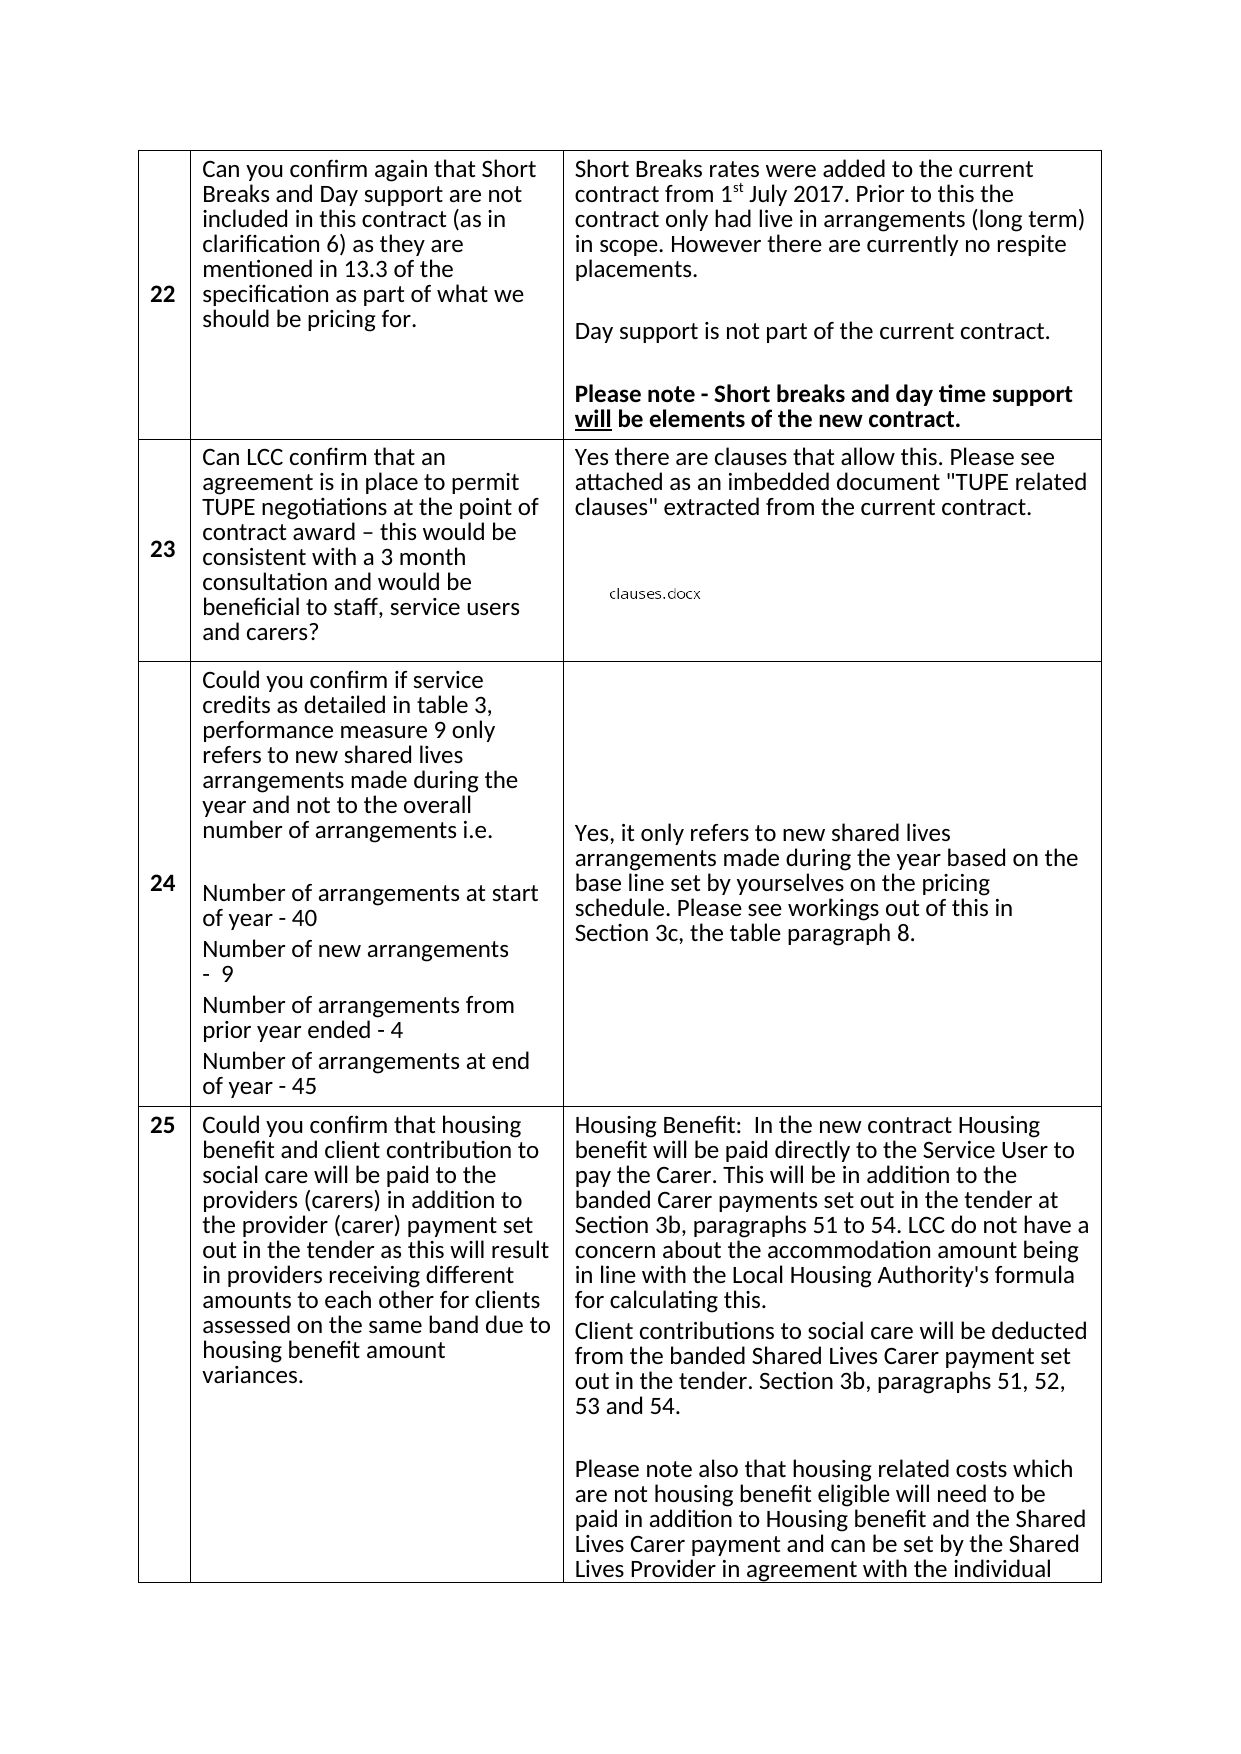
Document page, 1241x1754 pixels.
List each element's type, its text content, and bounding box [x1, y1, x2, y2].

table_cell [191, 1107, 563, 1582]
table_cell Could you confirm if service credits as detailed in table 3, performance measure 9 only refers to new shared lives arrangements made during the year and not to the overall number of arrangements i.e. Number of arrangements at start of year - 40 Number of new arrangements - 9 Number of arrangements from prior year ended - 4 Number of arrangements at end of year - 45 [191, 662, 563, 1106]
table_cell Can you confirm again that Short Breaks and Day support are not included in this contract (as in clarification 6) as they are mentioned in 13.3 of the specification as part of what we should be pricing for. [191, 151, 563, 438]
table_cell 22 [139, 151, 190, 438]
table_cell 25 [139, 1107, 190, 1582]
table_cell Short Breaks rates were added to the current contract from 1st July 2017. Prior to this the contract only had live in arrangements (long term) in scope. However there are currently no respite placements. Day support is not part of the current contract. Please note - Short breaks and day time support will be elements of the new contract. [564, 151, 1101, 438]
table_cell Yes there are clauses that allow this. Please see attached as an imbedded document "TUPE related clauses" extracted from the current contract. [564, 440, 1101, 661]
table_cell Yes, it only refers to new shared lives arrangements made during the year based on the base line set by yourselves on the pricing schedule. Please see workings out of this in Section 3c, the table paragraph 8. [564, 662, 1101, 1106]
table_cell 23 [139, 440, 190, 661]
table_cell 24 [139, 662, 190, 1106]
table_cell Can LCC confirm that an agreement is in place to permit TUPE negotiations at the point of contract award – this would be consistent with a 3 month consultation and would be beneficial to staff, service users and carers? [191, 440, 563, 661]
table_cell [564, 1107, 1101, 1582]
